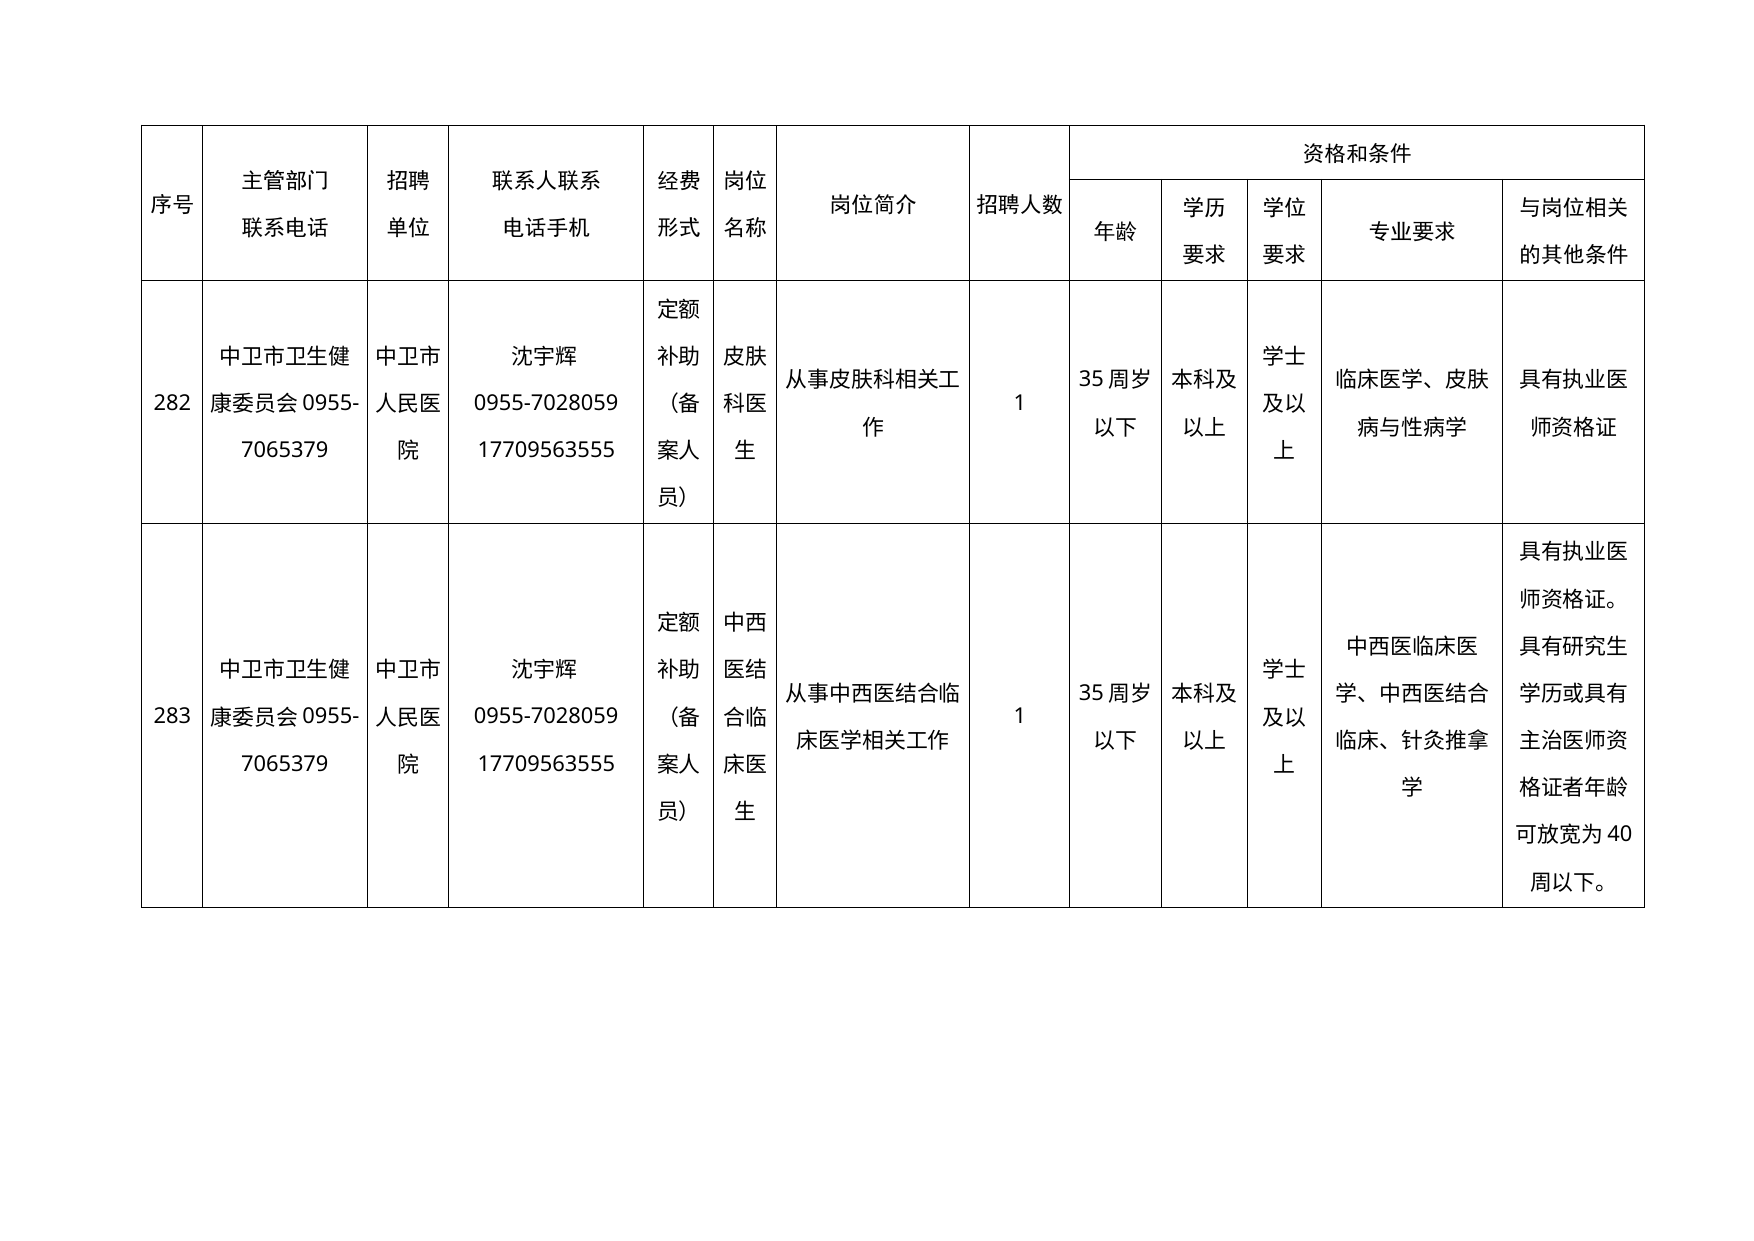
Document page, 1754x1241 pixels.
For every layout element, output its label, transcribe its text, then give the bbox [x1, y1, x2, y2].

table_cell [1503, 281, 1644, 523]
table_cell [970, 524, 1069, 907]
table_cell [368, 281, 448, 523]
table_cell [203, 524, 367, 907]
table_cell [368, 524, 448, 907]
table_cell 专业要求 [1322, 180, 1502, 280]
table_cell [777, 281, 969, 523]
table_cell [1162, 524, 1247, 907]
table_cell 年龄 [1070, 180, 1161, 280]
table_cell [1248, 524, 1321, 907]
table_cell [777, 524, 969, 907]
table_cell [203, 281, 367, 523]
table_header 招聘 单位 [368, 126, 448, 280]
table_header 经费 形式 [644, 126, 713, 280]
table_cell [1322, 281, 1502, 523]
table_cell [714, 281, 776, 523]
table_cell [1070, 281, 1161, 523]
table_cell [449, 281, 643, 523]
table_cell 学位要求 [1248, 180, 1321, 280]
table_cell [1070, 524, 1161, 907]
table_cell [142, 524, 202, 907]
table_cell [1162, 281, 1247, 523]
table_cell 学历 要求 [1162, 180, 1247, 280]
table_header 岗位名称 [714, 126, 776, 280]
table_header 主管部门 联系电话 [203, 126, 367, 280]
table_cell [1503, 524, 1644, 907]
table_header 岗位简介 [777, 126, 969, 280]
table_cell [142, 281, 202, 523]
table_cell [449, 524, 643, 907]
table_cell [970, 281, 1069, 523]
table_header 序号 [142, 126, 202, 280]
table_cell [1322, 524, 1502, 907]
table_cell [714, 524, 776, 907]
table_header 联系人联系 电话手机 [449, 126, 643, 280]
table_header 招聘人数 [970, 126, 1069, 280]
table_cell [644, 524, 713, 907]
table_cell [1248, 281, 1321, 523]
table_header 资格和条件 [1070, 126, 1644, 179]
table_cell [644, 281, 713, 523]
table_cell 与岗位相关的其他条件 [1503, 180, 1644, 280]
